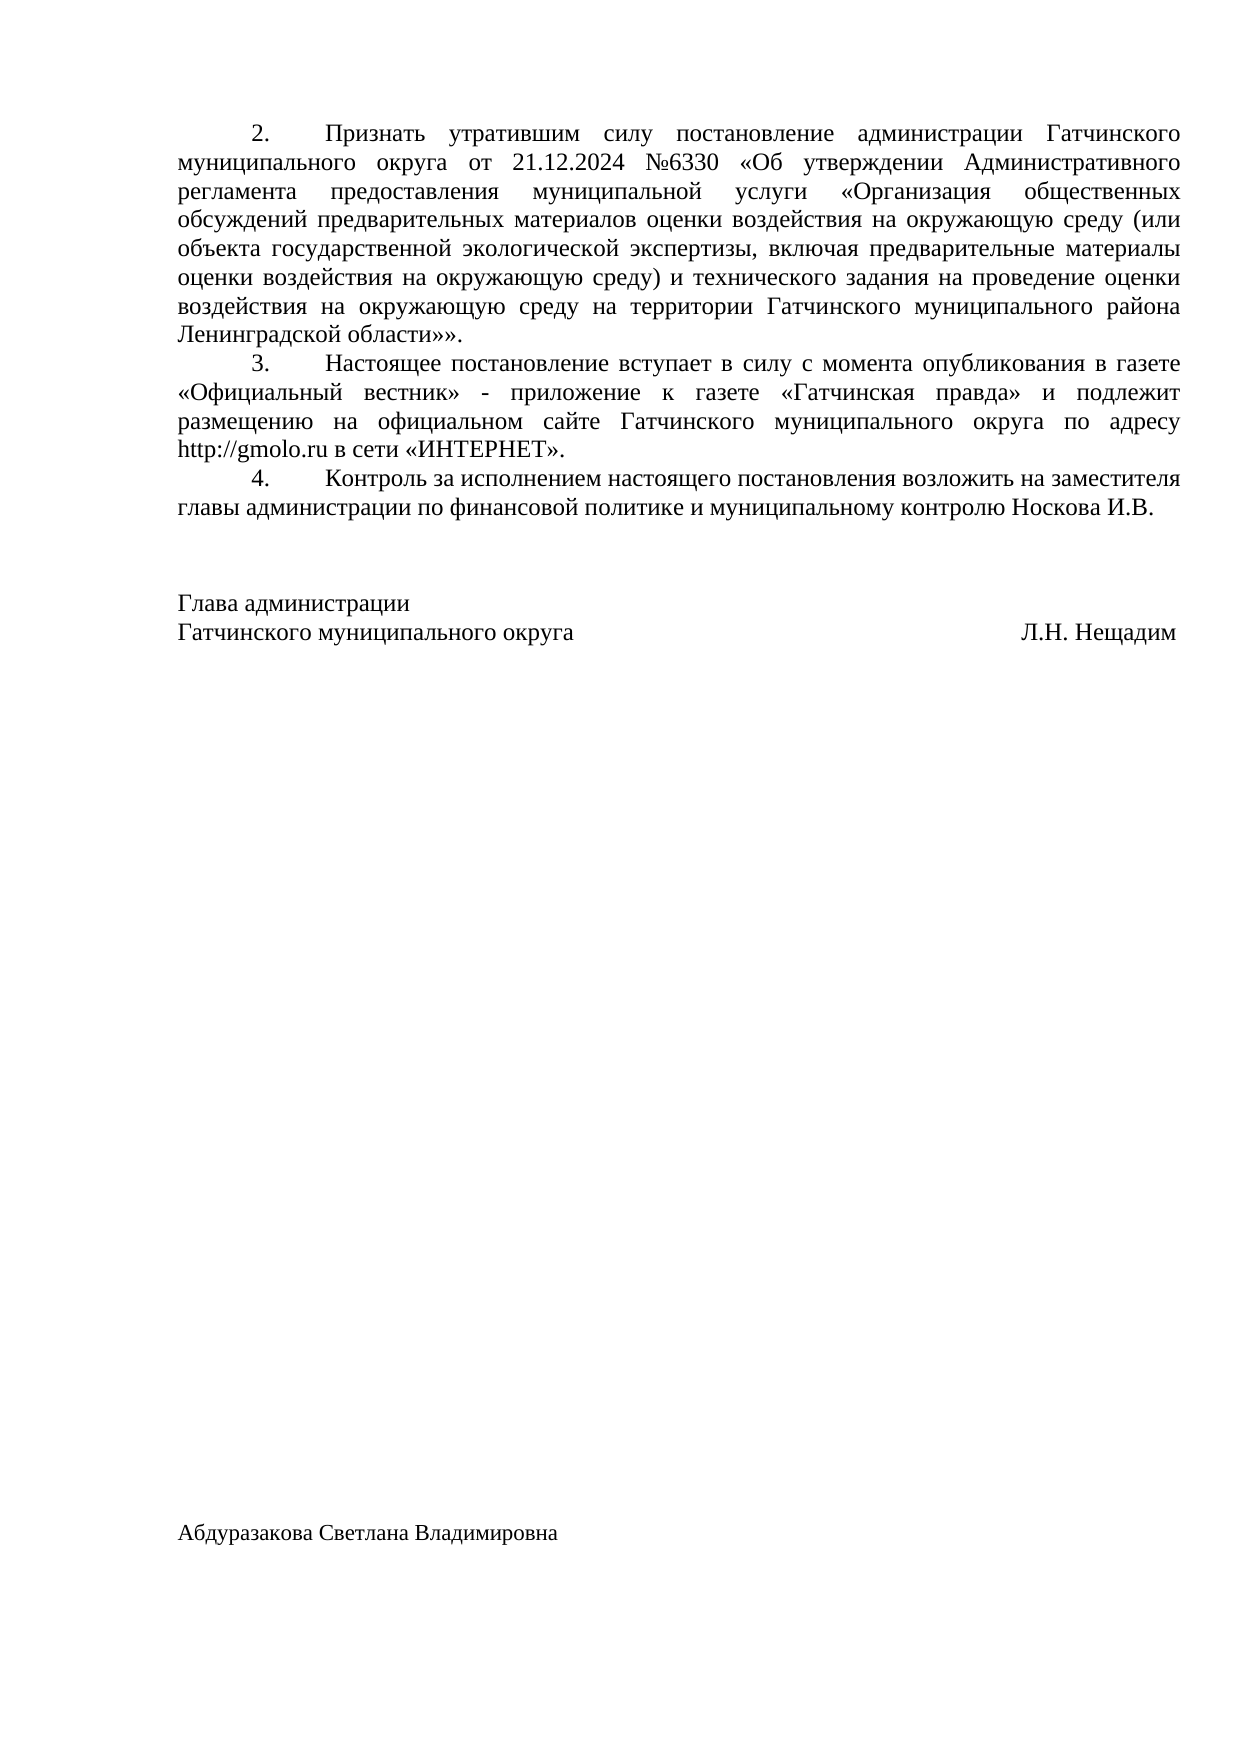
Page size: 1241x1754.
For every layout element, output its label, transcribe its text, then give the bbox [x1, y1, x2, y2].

text Глава администрации [177, 588, 1181, 617]
list Признать утратившим силу постановление администрации Гатчинского муниципального округа от 21.12.2024 №6330 «Об утверждении Административного регламента предоставления муниципальной услуги «Организация общественных обсуждений предварительных материалов оценки воздействия на окружающую среду (или объекта государственной экологической экспертизы, включая предварительные материалы оценки воздействия на окружающую среду) и технического задания на проведение оценки воздействия на окружающую среду на территории Гатчинского муниципального района Ленинградской области»». [177, 147, 1181, 348]
text Абдуразакова Светлана Владимировна [177, 1520, 1181, 1545]
list Контроль за исполнением настоящего постановления возложить на заместителя главы администрации по финансовой политике и муниципальному контролю Носкова И.В. [177, 463, 1181, 521]
list Настоящее постановление вступает в силу с момента опубликования в газете «Официальный вестник» - приложение к газете «Гатчинская правда» и подлежит размещению на официальном сайте Гатчинского муниципального округа по адресу http://gmolo.ru в сети «ИНТЕРНЕТ». [177, 348, 1181, 463]
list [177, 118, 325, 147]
text Гатчинского муниципального округа Л.Н. Нещадим [177, 617, 1181, 645]
